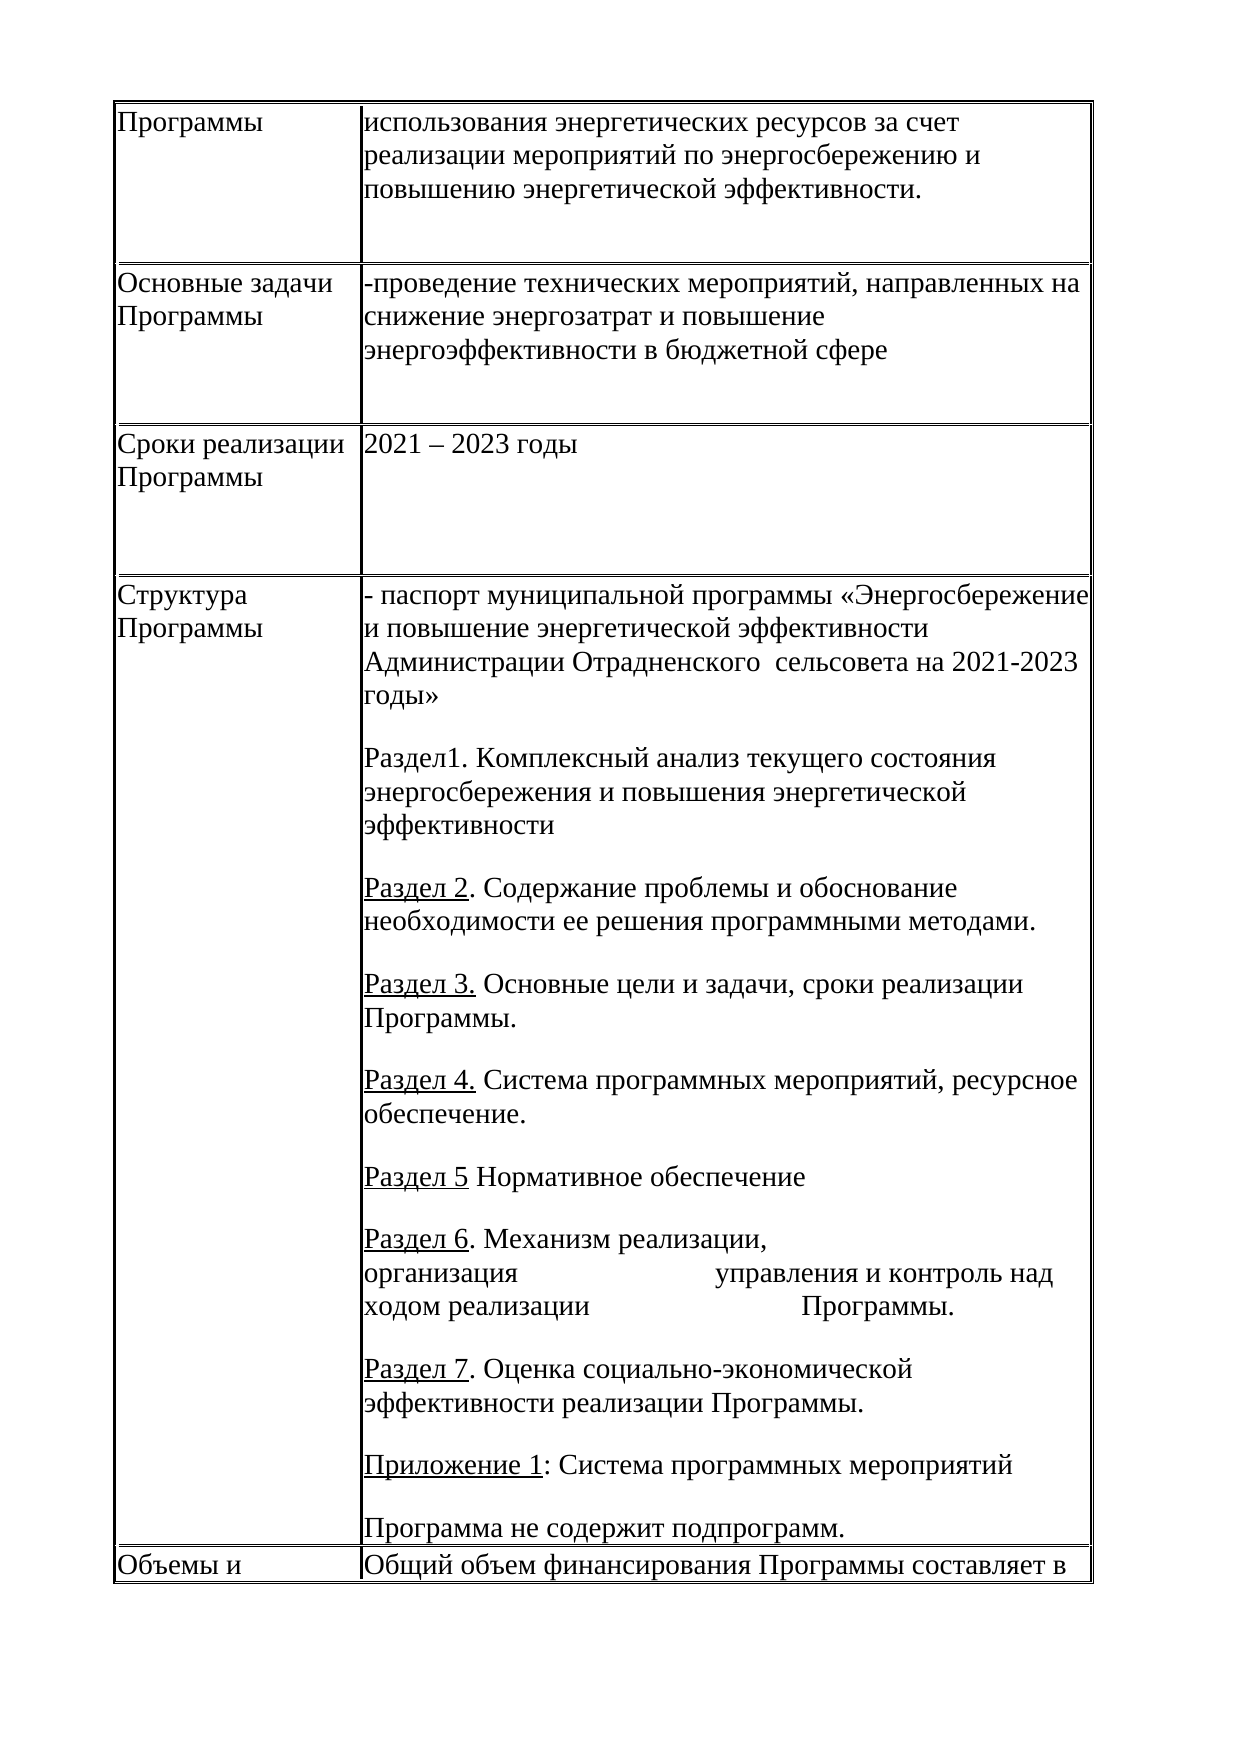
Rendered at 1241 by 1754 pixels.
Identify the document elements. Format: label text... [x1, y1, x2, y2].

table_cell Структура Программы [115, 574, 361, 1544]
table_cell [116, 104, 361, 261]
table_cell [361, 104, 1090, 261]
table_cell -проведение технических мероприятий, направленных на снижение энергозатрат и повышение энергоэффективности в бюджетной сфере [363, 261, 1091, 422]
table_cell 2021 – 2023 годы [363, 423, 1091, 574]
table_cell - паспорт муниципальной программы «Энергосбережение и повышение энергетической эффективности Администрации Отрадненского сельсовета на 2021-2023 годы» Раздел1. Комплексный анализ текущего состояния энергосбережения и повышения энергетической эффективности Раздел 2. Содержание проблемы и обоснование необходимости ее решения программными методами. Раздел 3. Основные цели и задачи, сроки реализации Программы. Раздел 4. Система программных мероприятий, ресурсное обеспечение. Раздел 5 Нормативное обеспечение Раздел 6. Механизм реализации, организация управления и контроль над ходом реализации Программы. Раздел 7. Оценка социально-экономической эффективности реализации Программы. Приложение 1: Система программных мероприятий Программа не содержит подпрограмм. [361, 574, 1092, 1544]
table_cell Основные задачи Программы [116, 261, 360, 422]
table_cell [115, 1544, 361, 1581]
table_cell Сроки реализации Программы [116, 423, 360, 574]
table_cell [361, 1544, 1092, 1581]
